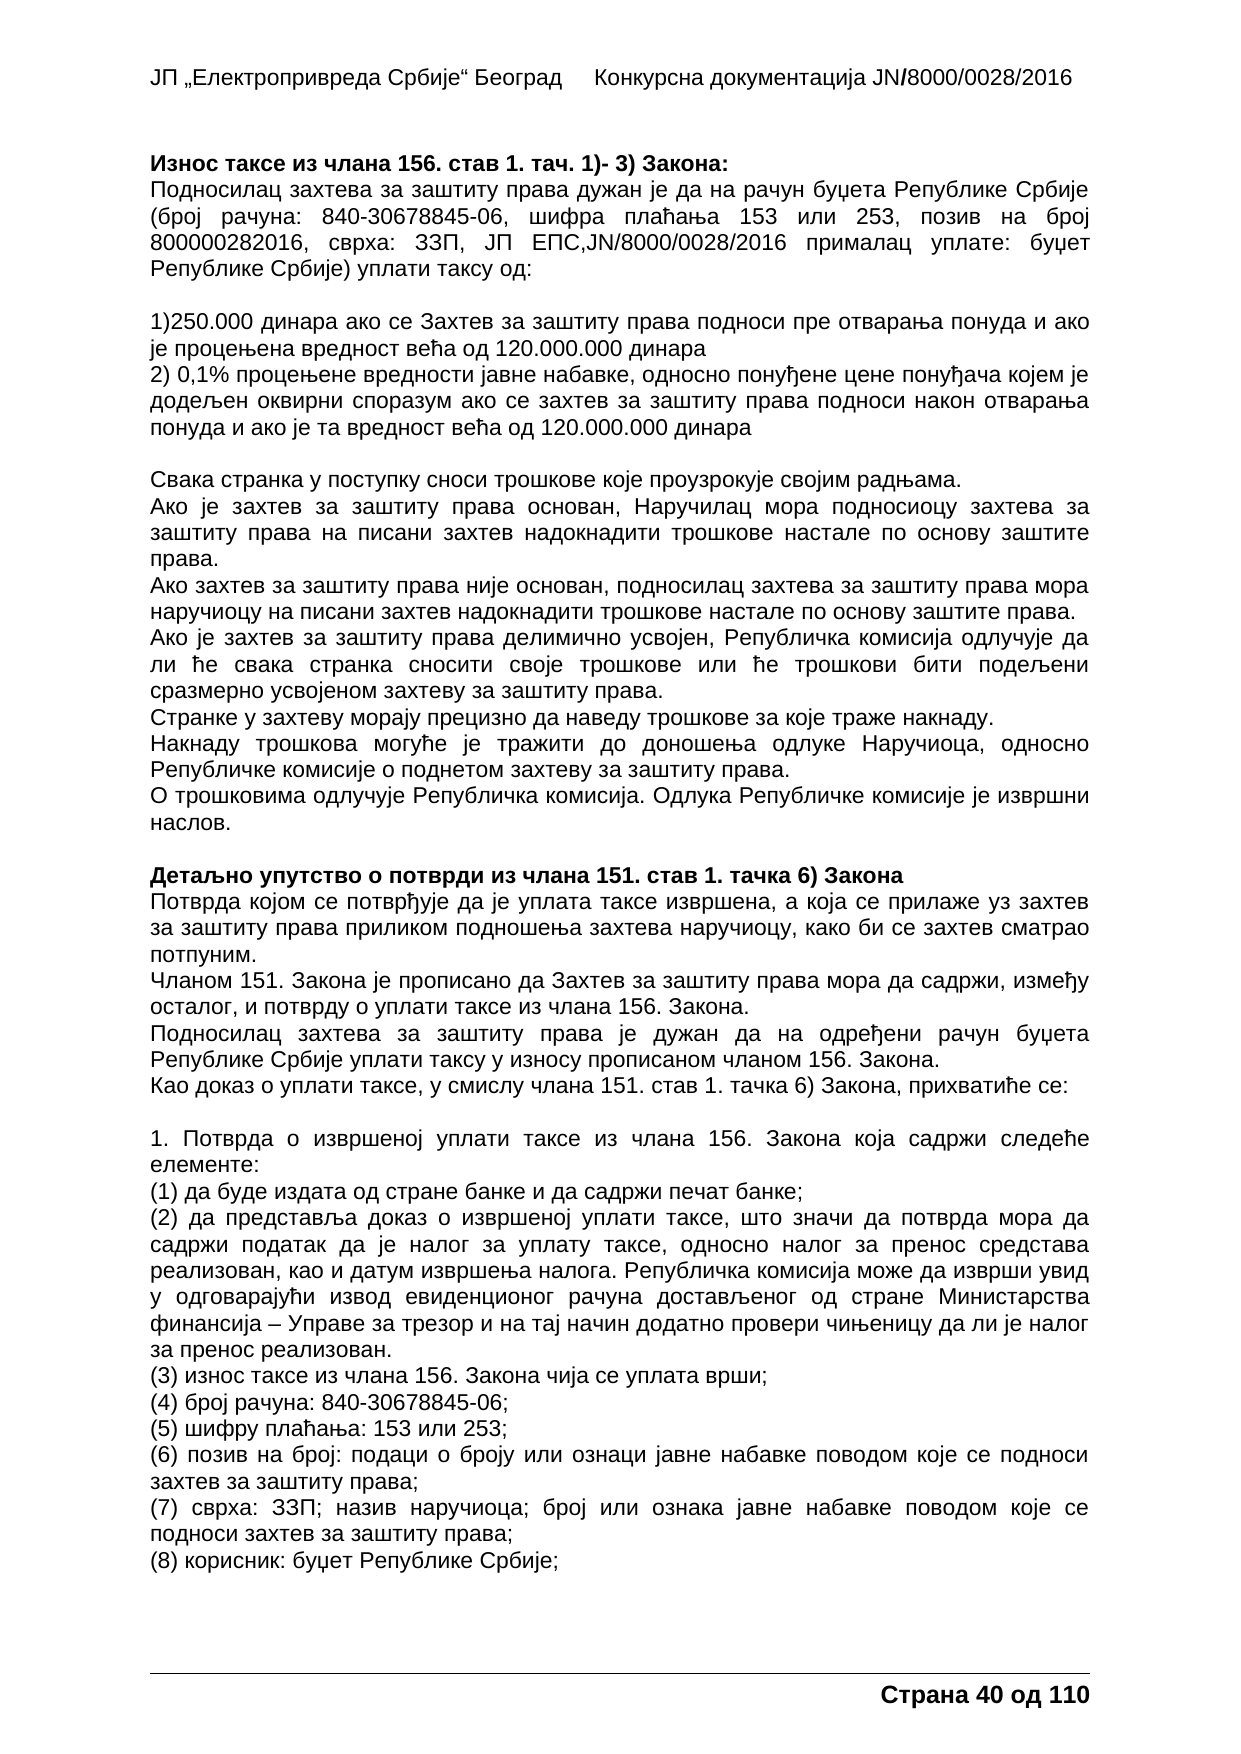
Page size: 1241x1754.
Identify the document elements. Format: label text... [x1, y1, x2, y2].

text Свака странка у поступку сноси трошкове које проузрокује својим радњама. [150, 466, 1090, 493]
text (6) позив на број: подаци о броју или ознаци јавне набавке поводом које се подноси захтев за заштиту права; [150, 1441, 1090, 1494]
text Износ таксе из члана 156. став 1. тач. 1)- 3) Закона: [150, 150, 1090, 176]
text (3) износ таксе из члана 156. Закона чија се уплата врши; [150, 1362, 1090, 1389]
text Подносилац захтева за заштиту права дужан је да на рачун буџета Републике Србије (број рачуна: 840-30678845-06, шифра плаћања 153 или 253, позив на број 800000282016, сврха: ЗЗП, ЈП ЕПС,JN/8000/0028/2016 прималац уплате: буџет Републике Србије) уплати таксу од: [150, 176, 1090, 282]
text 1. Потврда о извршеној уплати таксе из члана 156. Закона која садржи следеће елементе: [150, 1125, 1090, 1178]
text Чланом 151. Закона је прописано да Захтев за заштиту права мора да садржи, између осталог, и потврду о уплати таксе из члана 156. Закона. [150, 967, 1090, 1020]
text (2) да представља доказ о извршеној уплати таксе, што значи да потврда мора да садржи податак да је налог за уплату таксе, односно налог за пренос средстава реализован, као и датум извршења налога. Републичка комисија може да изврши увид у одговарајући извод евиденционог рачуна достављеног од стране Министарства финансија – Управе за трезор и на тај начин додатно провери чињеницу да ли је налог за пренос реализован. [150, 1204, 1090, 1362]
text Ако је захтев за заштиту права основан, Наручилац мора подносиоцу захтева за заштиту права на писани захтев надокнадити трошкове настале по основу заштите права. [150, 493, 1090, 572]
text Потврда којом се потврђује да је уплата таксе извршена, а која се прилаже уз захтев за заштиту права приликом подношења захтева наручиоцу, како би се захтев сматрао потпуним. [150, 888, 1090, 967]
text Ако захтев за заштиту права није основан, подносилац захтева за заштиту права мора наручиоцу на писани захтев надокнадити трошкове настале по основу заштите права. [150, 572, 1090, 624]
text (4) број рачуна: 840-30678845-06; [150, 1389, 1090, 1415]
text Детаљно упутство о потврди из члана 151. став 1. тачка 6) Закона [150, 862, 1090, 888]
text Накнаду трошкова могуће је тражити до доношења одлуке Наручиоца, односно Републичке комисије о поднетом захтеву за заштиту права. [150, 730, 1090, 782]
text (8) корисник: буџет Републике Србије; [150, 1547, 1090, 1573]
text Као доказ о уплати таксе, у смислу члана 151. став 1. тачка 6) Закона, прихватиће се: [150, 1072, 1090, 1099]
text Ако је захтев за заштиту права делимично усвојен, Републичка комисија одлучује да ли ће свака странка сносити своје трошкове или ће трошкови бити подељени сразмерно усвојеном захтеву за заштиту права. [150, 624, 1090, 703]
text (5) шифру плаћања: 153 или 253; [150, 1415, 1090, 1441]
text 1)250.000 динара ако се Захтев за заштиту права подноси пре отварања понуда и ако је процењена вредност већа од 120.000.000 динара [150, 308, 1090, 361]
text (1) да буде издата од стране банке и да садржи печат банке; [150, 1178, 1090, 1204]
text (7) сврха: ЗЗП; назив наручиоца; број или ознака јавне набавке поводом које се подноси захтев за заштиту права; [150, 1494, 1090, 1547]
text О трошковима одлучује Републичка комисија. Одлука Републичке комисије је извршни наслов. [150, 782, 1090, 835]
text 2) 0,1% процењене вредности јавне набавке, односно понуђене цене понуђача којем је додељен оквирни споразум ако се захтев за заштиту права подноси након отварања понуда и ако је та вредност већа од 120.000.000 динара [150, 361, 1090, 440]
text Странке у захтеву морају прецизно да наведу трошкове за које траже накнаду. [150, 703, 1090, 730]
text Подносилац захтева за заштиту права је дужан да на одређени рачун буџета Републике Србије уплати таксу у износу прописаном чланом 156. Закона. [150, 1020, 1090, 1072]
